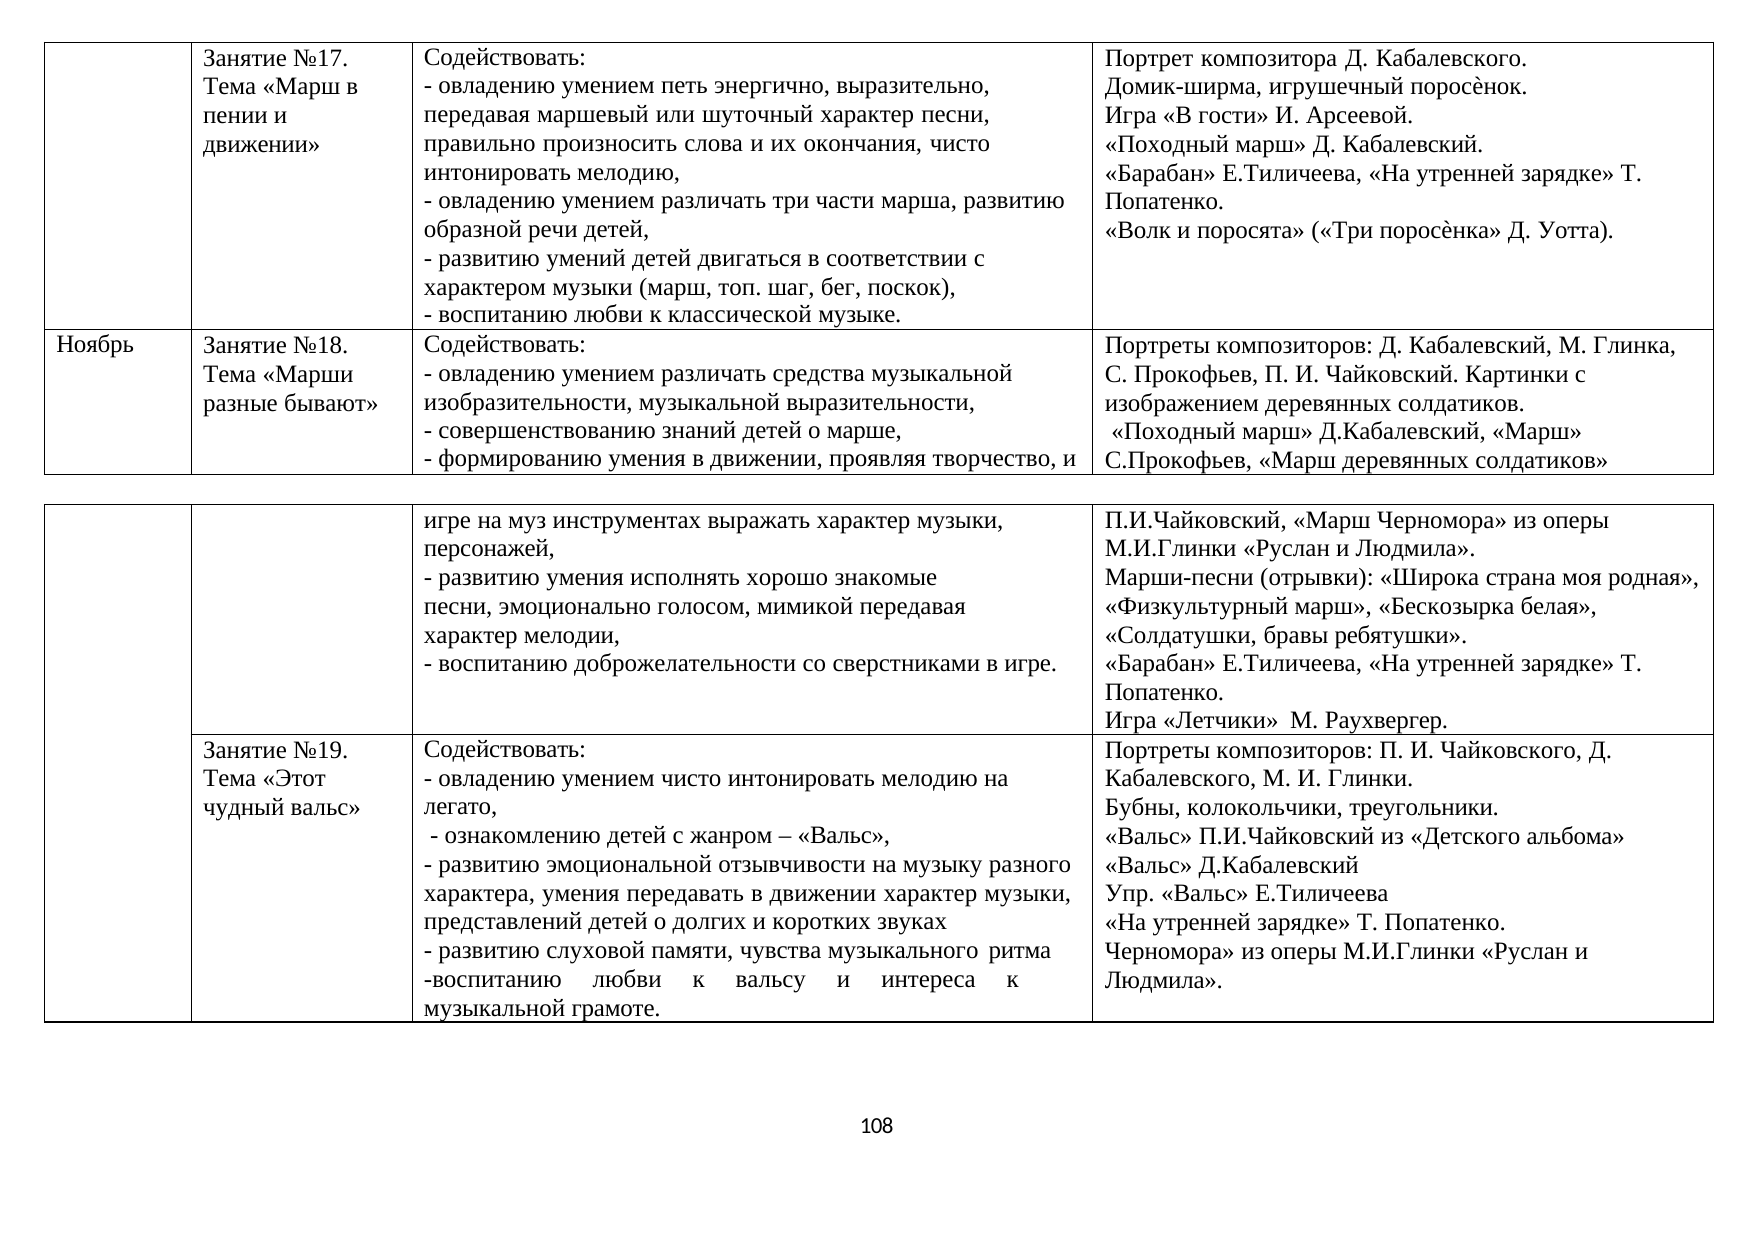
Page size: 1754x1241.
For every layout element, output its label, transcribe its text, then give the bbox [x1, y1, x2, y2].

table_header [192, 505, 412, 734]
table_cell Портреты композиторов: П. И. Чайковского, Д. Кабалевского, М. И. Глинки. Бубны, колокольчики, треугольники. «Вальс» П.И.Чайковский из «Детского альбома» «Вальс» Д.Кабалевский Упр. «Вальс» Е.Тиличеева «На утренней зарядке» Т. Попатенко. Черномора» из оперы М.И.Глинки «Руслан и Людмила». [1093, 735, 1713, 1021]
table_header [45, 505, 191, 1021]
table_cell Портрет композитора Д. Кабалевского. Домик-ширма, игрушечный поросѐнок. Игра «В гости» И. Арсеевой. «Походный марш» Д. Кабалевский. «Барабан» Е.Тиличеева, «На утренней зарядке» Т. Попатенко. «Волк и поросята» («Три поросѐнка» Д. Уотта). [1093, 43, 1713, 329]
table_cell Занятие №19. Тема «Этот чудный вальс» [192, 735, 412, 1021]
table_header игре на муз инструментах выражать характер музыки, персонажей, развитию умения исполнять хорошо знакомые песни, эмоционально голосом, мимикой передавая характер мелодии, воспитанию доброжелательности со сверстниками в игре. [413, 505, 1092, 734]
table_cell Портреты композиторов: Д. Кабалевский, М. Глинка, С. Прокофьев, П. И. Чайковский. Картинки с изображением деревянных солдатиков. «Походный марш» Д.Кабалевский, «Марш» С.Прокофьев, «Марш деревянных солдатиков» [1093, 330, 1713, 474]
table_cell Содействовать: овладению умением чисто интонировать мелодию на легато, ознакомлению детей с жанром – «Вальс», развитию эмоциональной отзывчивости на музыку разного характера, умения передавать в движении характер музыки, представлений детей о долгих и коротких звуках развитию слуховой памяти, чувства музыкального ритма -воспитанию любви к вальсу и интереса к музыкальной грамоте. [413, 735, 1092, 1021]
table_cell Содействовать: овладению умением различать средства музыкальной изобразительности, музыкальной выразительности, совершенствованию знаний детей о марше, формированию умения в движении, проявляя творчество, и [413, 330, 1092, 474]
table_cell Занятие №17. Тема «Марш в пении и движении» [192, 43, 412, 329]
table_cell Занятие №18. Тема «Марши разные бывают» [192, 330, 412, 474]
table_cell Ноябрь [45, 330, 191, 474]
table_header П.И.Чайковский, «Марш Черномора» из оперы М.И.Глинки «Руслан и Людмила». Марши-песни (отрывки): «Широка страна моя родная», «Физкультурный марш», «Бескозырка белая», «Солдатушки, бравы ребятушки». «Барабан» Е.Тиличеева, «На утренней зарядке» Т. Попатенко. Игра «Летчики» М. Раухвергер. [1093, 505, 1713, 734]
table_cell Содействовать: овладению умением петь энергично, выразительно, передавая маршевый или шуточный характер песни, правильно произносить слова и их окончания, чисто интонировать мелодию, овладению умением различать три части марша, развитию образной речи детей, развитию умений детей двигаться в соответствии с характером музыки (марш, топ. шаг, бег, поскок), воспитанию любви к классической музыке. [413, 43, 1092, 329]
